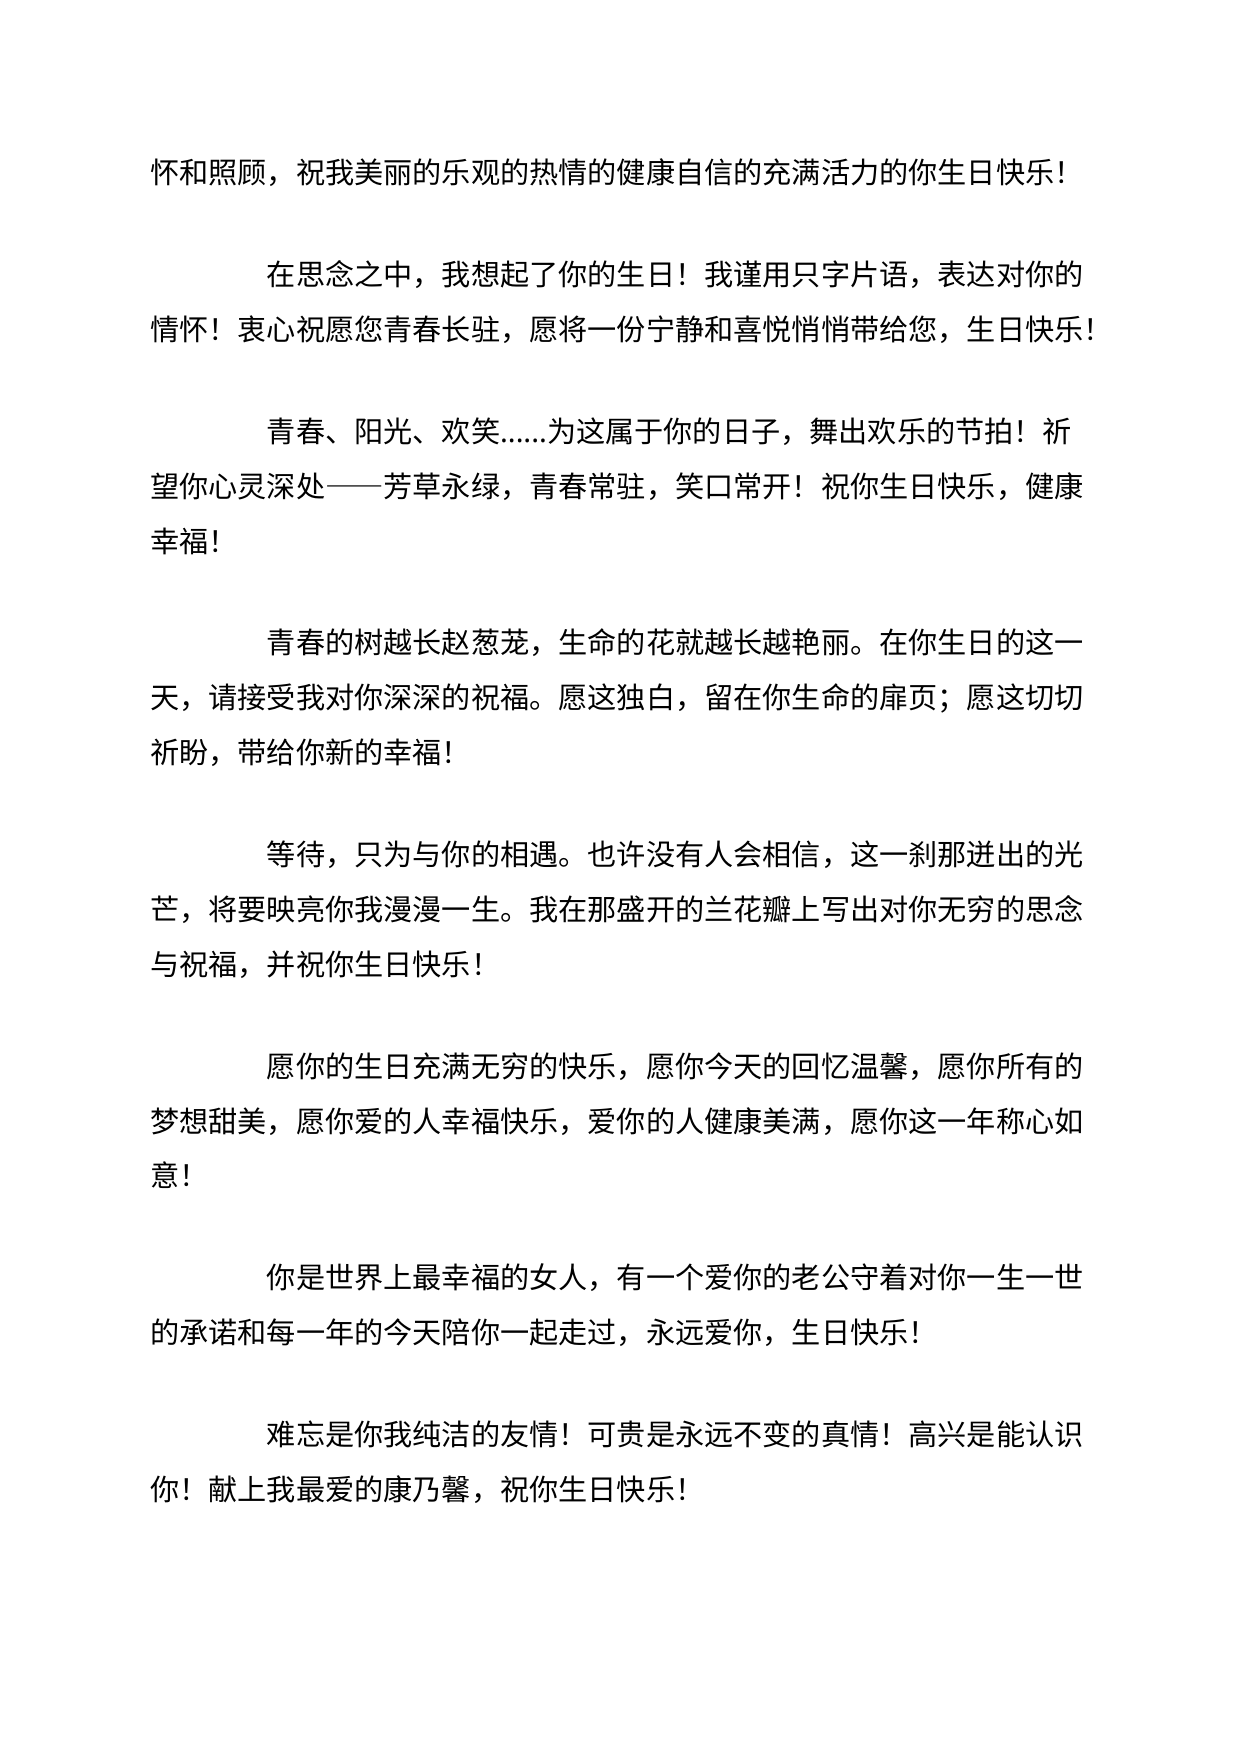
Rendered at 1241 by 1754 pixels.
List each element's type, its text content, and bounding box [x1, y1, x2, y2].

text 难忘是你我纯洁的友情！可贵是永远不变的真情！高兴是能认识你！献上我最爱的康乃馨，祝你生日快乐！ [150, 1411, 1090, 1509]
text 青春、阳光、欢笑......为这属于你的日子，舞出欢乐的节拍！祈望你心灵深处——芳草永绿，青春常驻，笑口常开！祝你生日快乐，健康幸福！ [150, 408, 1090, 561]
text 你是世界上最幸福的女人，有一个爱你的老公守着对你一生一世的承诺和每一年的今天陪你一起走过，永远爱你，生日快乐！ [150, 1255, 1090, 1352]
text 等待，只为与你的相遇。也许没有人会相信，这一刹那迸出的光芒，将要映亮你我漫漫一生。我在那盛开的兰花瓣上写出对你无穷的思念与祝福，并祝你生日快乐！ [150, 832, 1090, 984]
text 愿你的生日充满无穷的快乐，愿你今天的回忆温馨，愿你所有的梦想甜美，愿你爱的人幸福快乐，爱你的人健康美满，愿你这一年称心如意！ [150, 1043, 1090, 1195]
text 青春的树越长赵葱茏，生命的花就越长越艳丽。在你生日的这一天，请接受我对你深深的祝福。愿这独白，留在你生命的扉页；愿这切切祈盼，带给你新的幸福！ [150, 620, 1090, 772]
text 在思念之中，我想起了你的生日！我谨用只字片语，表达对你的情怀！衷心祝愿您青春长驻，愿将一份宁静和喜悦悄悄带给您，生日快乐！ [150, 252, 1090, 349]
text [150, 150, 1090, 192]
